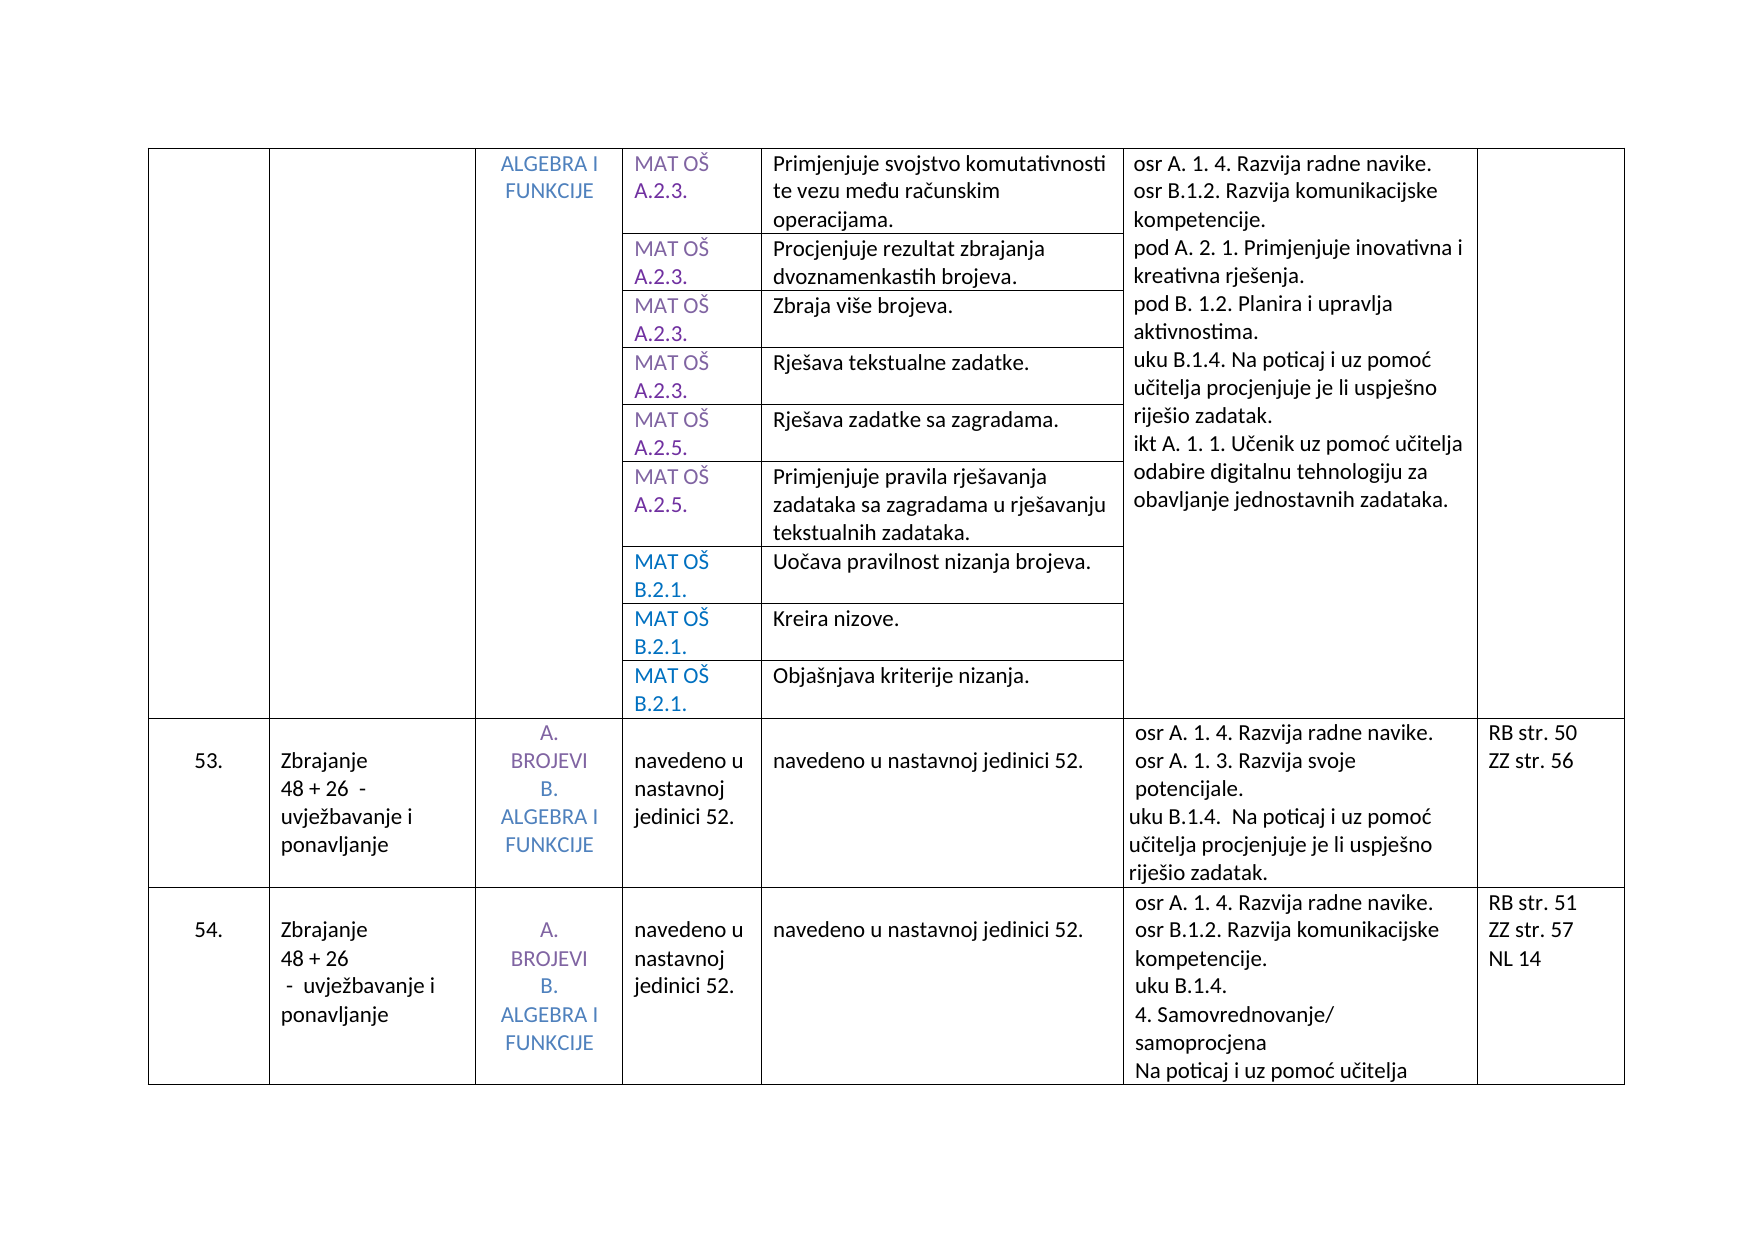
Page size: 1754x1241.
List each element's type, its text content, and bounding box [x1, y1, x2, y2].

table_cell Primjenjuje svojstvo komutativnosti te vezu među računskim operacijama. [762, 149, 1123, 233]
table_cell Procjenjuje rezultat zbrajanja dvoznamenkastih brojeva. [762, 234, 1123, 290]
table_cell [270, 888, 475, 1084]
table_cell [623, 888, 761, 1084]
table_cell 54. [149, 888, 269, 1084]
table_cell MAT OŠ A.2.5. [623, 462, 761, 546]
table_cell Primjenjuje pravila rješavanja zadataka sa zagradama u rješavanju tekstualnih zadataka. [762, 462, 1123, 546]
table_cell MAT OŠ A.2.3. [623, 234, 761, 290]
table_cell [1478, 888, 1624, 1084]
table_cell Objašnjava kriterije nizanja. [762, 661, 1123, 717]
table_cell navedeno u nastavnoj jedinici 52. [762, 719, 1123, 887]
table_cell A. BROJEVI B. ALGEBRA I FUNKCIJE [476, 719, 622, 887]
table_cell MAT OŠ A.2.5. [623, 405, 761, 461]
table_cell Uočava pravilnost nizanja brojeva. [762, 547, 1123, 603]
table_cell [476, 888, 622, 1084]
table_cell Rješava tekstualne zadatke. [762, 348, 1123, 404]
table_cell MAT OŠ B.2.1. [623, 604, 761, 660]
table_cell Rješava zadatke sa zagradama. [762, 405, 1123, 461]
table_cell MAT OŠ A.2.3. [623, 348, 761, 404]
table_cell Kreira nizove. [762, 604, 1123, 660]
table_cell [1124, 888, 1477, 1084]
table_cell Zbraja više brojeva. [762, 291, 1123, 347]
table_cell navedeno u nastavnoj jedinici 52. [623, 719, 761, 887]
table_cell MAT OŠ B.2.1. [623, 547, 761, 603]
table_cell RB str. 50 ZZ str. 56 [1478, 719, 1624, 887]
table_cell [762, 888, 1123, 1084]
table_cell osr A. 1. 4. Razvija radne navike. osr A. 1. 3. Razvija svoje potencijale. uku B.1.4. Na poticaj i uz pomoć učitelja procjenjuje je li uspješno riješio zadatak. [1124, 719, 1477, 887]
table_cell 53. [149, 719, 269, 887]
table_cell MAT OŠ A.2.3. [623, 149, 761, 233]
table_cell MAT OŠ B.2.1. [623, 661, 761, 717]
table_cell Zbrajanje 48 + 26 - uvježbavanje i ponavljanje [270, 719, 475, 887]
table_cell MAT OŠ A.2.3. [623, 291, 761, 347]
